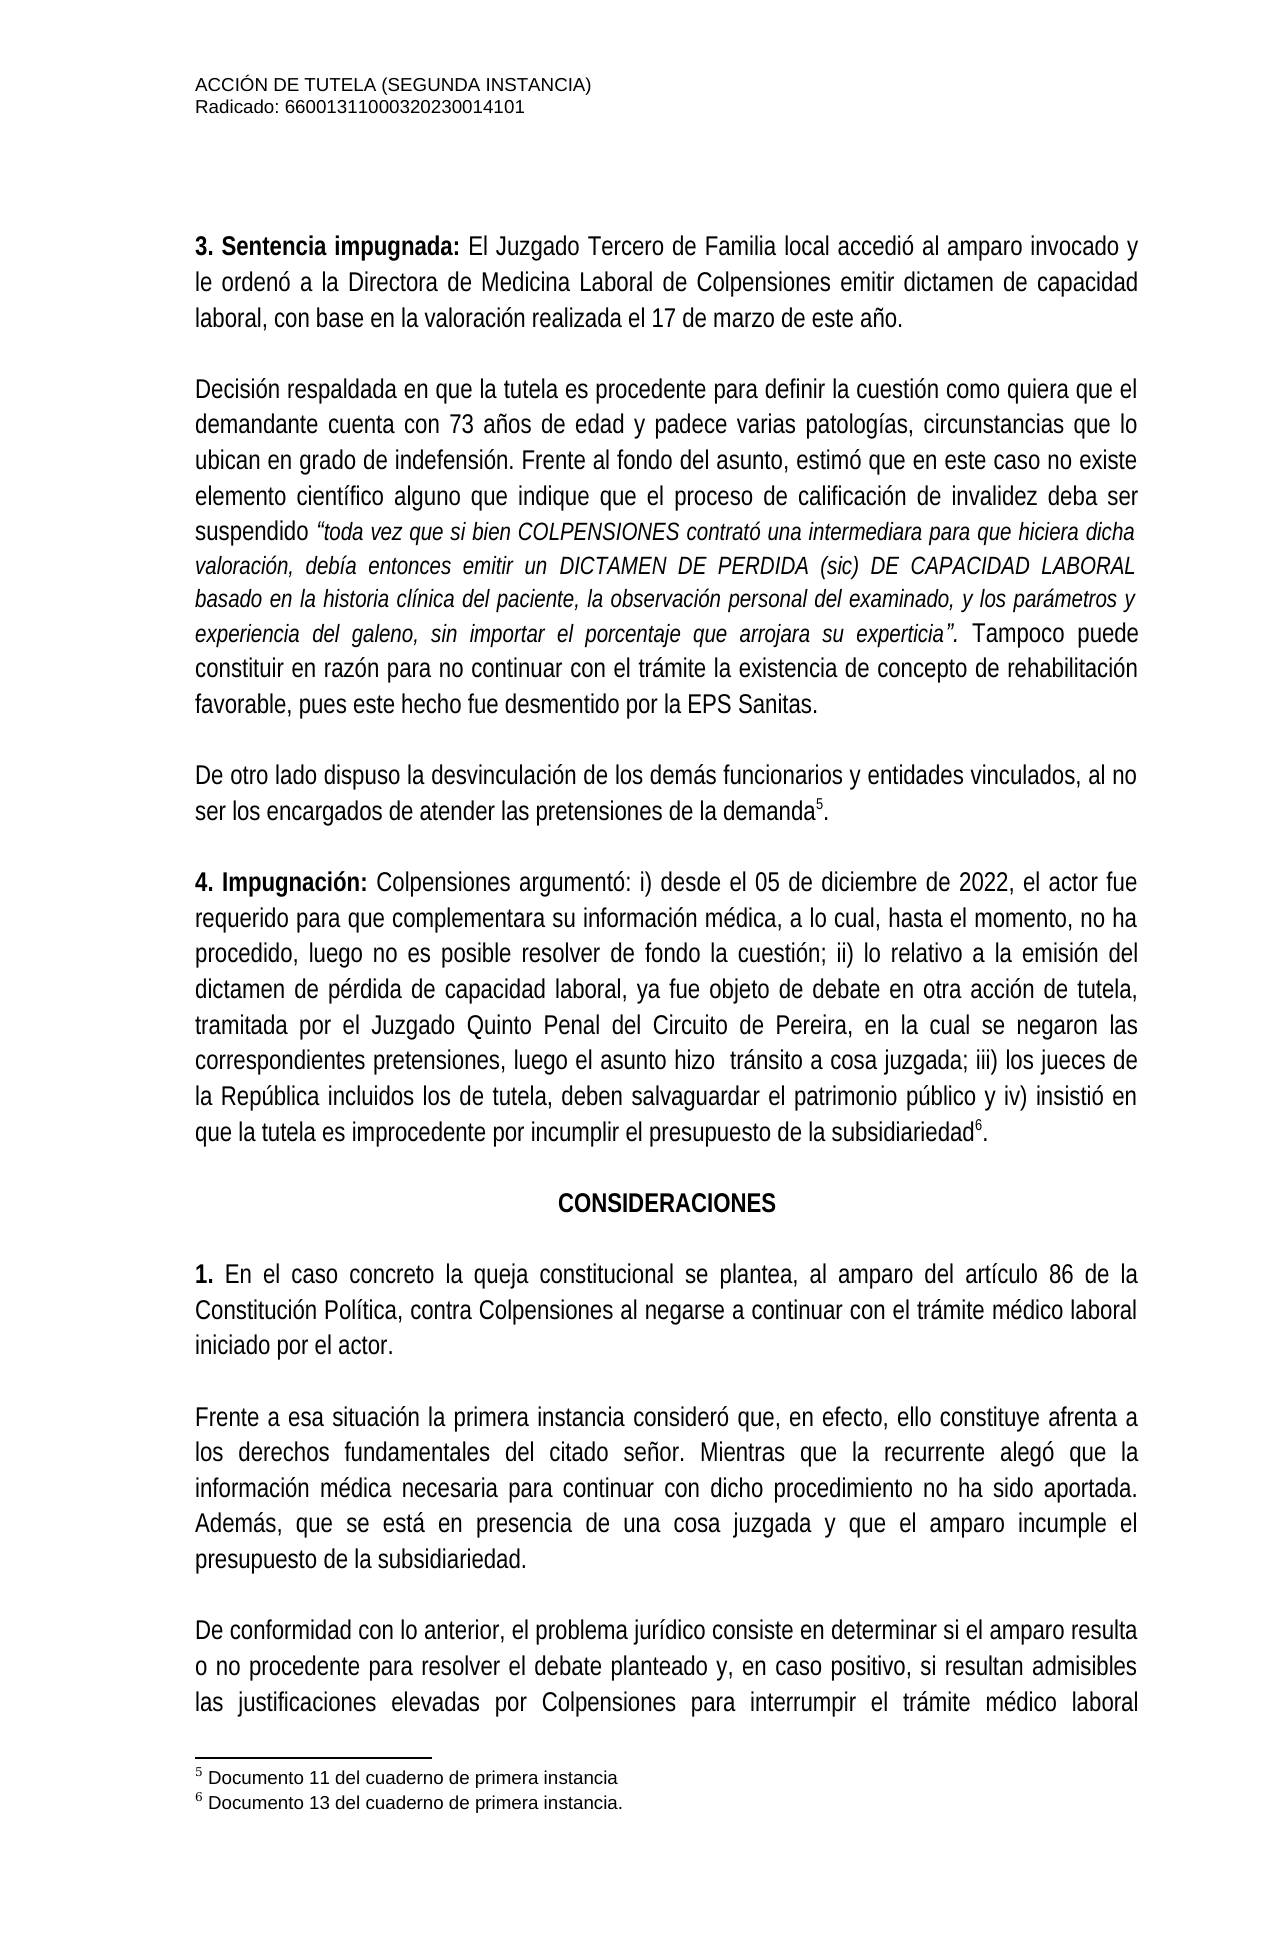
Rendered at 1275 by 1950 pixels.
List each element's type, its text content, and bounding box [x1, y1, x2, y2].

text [195, 1614, 1139, 1717]
text De otro lado dispuso la desvinculación de los demás funcionarios y entidades vinculados, al no ser los encargados de atender las pretensiones de la demanda. [195, 759, 1139, 826]
text 1. En el caso concreto la queja constitucional se plantea, al amparo del artículo 86 de la Constitución Política, contra Colpensiones al negarse a continuar con el trámite médico laboral iniciado por el actor. [195, 1258, 1139, 1361]
text Frente a esa situación la primera instancia consideró que, en efecto, ello constituye afrenta a los derechos fundamentales del citado señor. Mientras que la recurrente alegó que la información médica necesaria para continuar con dicho procedimiento no ha sido aportada. Además, que se está en presencia de una cosa juzgada y que el amparo incumple el presupuesto de la subsidiariedad. [195, 1401, 1139, 1574]
text 4. Impugnación: Colpensiones argumentó: i) desde el 05 de diciembre de 2022, el actor fue requerido para que complementara su información médica, a lo cual, hasta el momento, no ha procedido, luego no es posible resolver de fondo la cuestión; ii) lo relativo a la emisión del dictamen de pérdida de capacidad laboral, ya fue objeto de debate en otra acción de tutela, tramitada por el Juzgado Quinto Penal del Circuito de Pereira, en la cual se negaron las correspondientes pretensiones, luego el asunto hizo tránsito a cosa juzgada; iii) los jueces de la República incluidos los de tutela, deben salvaguardar el patrimonio público y iv) insistió en que la tutela es improcedente por incumplir el presupuesto de la subsidiariedad. [195, 866, 1139, 1147]
text Decisión respaldada en que la tutela es procedente para definir la cuestión como quiera que el demandante cuenta con 73 años de edad y padece varias patologías, circunstancias que lo ubican en grado de indefensión. Frente al fondo del asunto, estimó que en este caso no existe elemento científico alguno que indique que el proceso de calificación de invalidez deba ser suspendido “toda vez que si bien COLPENSIONES contrató una intermediara para que hiciera dicha valoración, debía entonces emitir un DICTAMEN DE PERDIDA (sic) DE CAPACIDAD LABORAL basado en la historia clínica del paciente, la observación personal del examinado, y los parámetros y experiencia del galeno, sin importar el porcentaje que arrojara su experticia”. Tampoco puede constituir en razón para no continuar con el trámite la existencia de concepto de rehabilitación favorable, pues este hecho fue desmentido por la EPS Sanitas. [195, 373, 1139, 719]
text 3. Sentencia impugnada: El Juzgado Tercero de Familia local accedió al amparo invocado y le ordenó a la Directora de Medicina Laboral de Colpensiones emitir dictamen de capacidad laboral, con base en la valoración realizada el 17 de marzo de este año. [195, 231, 1139, 333]
text CONSIDERACIONES [195, 1187, 1139, 1218]
